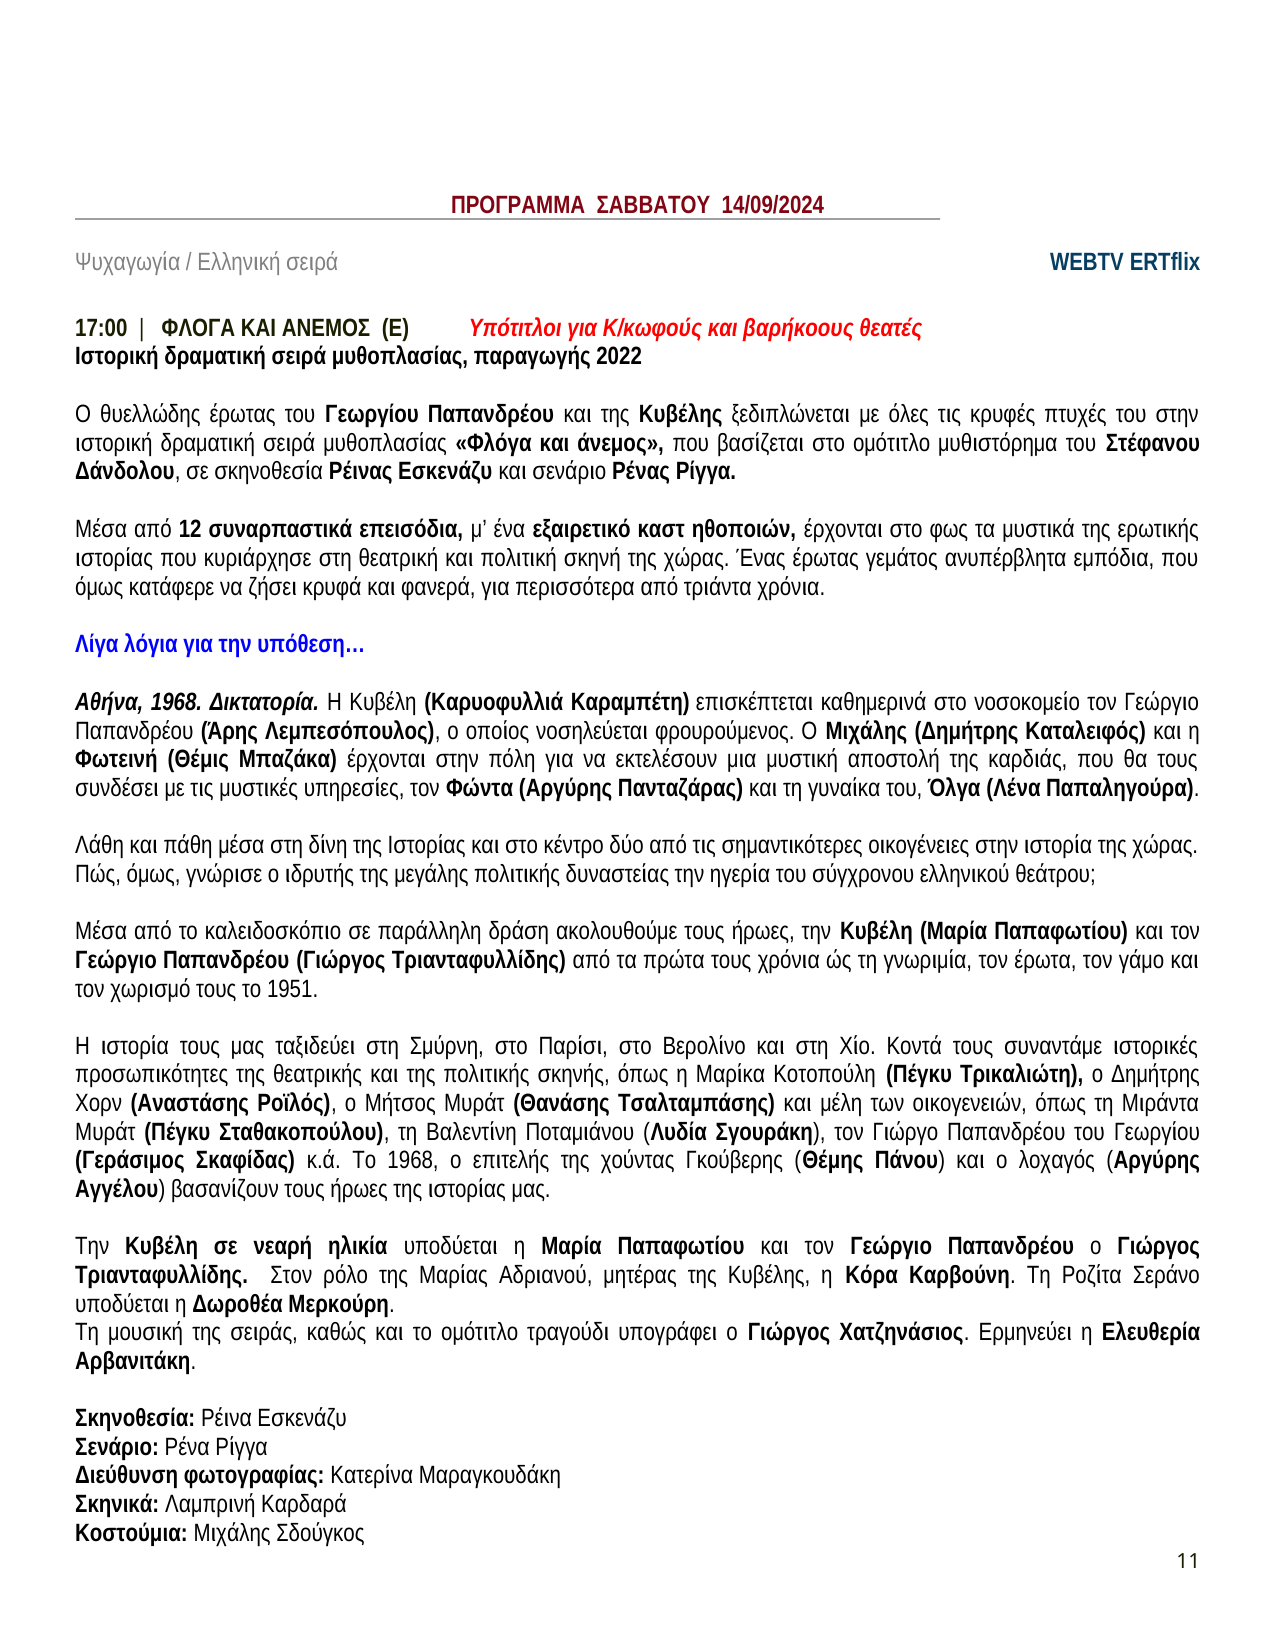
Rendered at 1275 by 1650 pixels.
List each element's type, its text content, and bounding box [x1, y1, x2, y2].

text Τη μουσική της σειράς, καθώς και το ομότιτλο τραγούδι υπογράφει ο Γιώργος Χατζηνάσιος. Ερμηνεύει η Ελευθερία Αρβανιτάκη. [75, 1317, 1200, 1374]
text Ο θυελλώδης έρωτας του Γεωργίου Παπανδρέου και της Κυβέλης ξεδιπλώνεται με όλες τις κρυφές πτυχές του στην ιστορική δραματική σειρά μυθοπλασίας «Φλόγα και άνεμος», που βασίζεται στο ομότιτλο μυθιστόρημα του Στέφανου Δάνδολου, σε σκηνοθεσία Ρέινας Εσκενάζυ και σενάριο Ρένας Ρίγγα. [75, 399, 1200, 485]
text Αθήνα, 1968. Δικτατορία. Η Κυβέλη (Καρυοφυλλιά Καραμπέτη) επισκέπτεται καθημερινά στο νοσοκομείο τον Γεώργιο Παπανδρέου (Άρης Λεμπεσόπουλος), ο οποίος νοσηλεύεται φρουρούμενος. Ο Μιχάλης (Δημήτρης Καταλειφός) και η Φωτεινή (Θέμις Μπαζάκα) έρχονται στην πόλη για να εκτελέσουν μια μυστική αποστολή της καρδιάς, που θα τους συνδέσει με τις μυστικές υπηρεσίες, τον Φώντα (Αργύρης Πανταζάρας) και τη γυναίκα του, Όλγα (Λένα Παπαληγούρα). [75, 687, 1200, 802]
text Κοστούμια: Μιχάλης Σδούγκος [75, 1518, 1200, 1546]
table_header WEBTV ERTflix [638, 247, 1200, 276]
text Σενάριο: Ρένα Ρίγγα [75, 1432, 1200, 1461]
text Μέσα από 12 συναρπαστικά επεισόδια, μ’ ένα εξαιρετικό καστ ηθοποιών, έρχονται στο φως τα μυστικά της ερωτικής ιστορίας που κυριάρχησε στη θεατρική και πολιτική σκηνή της χώρας. Ένας έρωτας γεμάτος ανυπέρβλητα εμπόδια, που όμως κατάφερε να ζήσει κρυφά και φανερά, για περισσότερα από τριάντα χρόνια. [75, 514, 1200, 600]
text Η ιστορία τους μας ταξιδεύει στη Σμύρνη, στο Παρίσι, στο Βερολίνο και στη Χίο. Κοντά τους συναντάμε ιστορικές προσωπικότητες της θεατρικής και της πολιτικής σκηνής, όπως η Μαρίκα Κοτοπούλη (Πέγκυ Τρικαλιώτη), ο Δημήτρης Χορν (Αναστάσης Ροϊλός), ο Μήτσος Μυράτ (Θανάσης Τσαλταμπάσης) και μέλη των οικογενειών, όπως τη Μιράντα Μυράτ (Πέγκυ Σταθακοπούλου), τη Βαλεντίνη Ποταμιάνου (Λυδία Σγουράκη), τον Γιώργο Παπανδρέου του Γεωργίου (Γεράσιμος Σκαφίδας) κ.ά. Το 1968, ο επιτελής της χούντας Γκούβερης (Θέμης Πάνου) και ο λοχαγός (Αργύρης Αγγέλου) βασανίζουν τους ήρωες της ιστορίας μας. [75, 1031, 1200, 1203]
text Σκηνικά: Λαμπρινή Καρδαρά [75, 1489, 1200, 1518]
text Διεύθυνση φωτογραφίας: Κατερίνα Μαραγκουδάκη [75, 1461, 1200, 1489]
text ΠΡΟΓΡΑΜΜΑ ΣΑΒΒΑΤΟΥ 14/09/2024 [75, 189, 1200, 218]
text Λίγα λόγια για την υπόθεση… [75, 629, 1200, 658]
text Την Κυβέλη σε νεαρή ηλικία υποδύεται η Μαρία Παπαφωτίου και τον Γεώργιο Παπανδρέου ο Γιώργος Τριανταφυλλίδης. Στον ρόλο της Μαρίας Αδριανού, μητέρας της Κυβέλης, η Κόρα Καρβούνη. Τη Ροζίτα Σεράνο υποδύεται η Δωροθέα Μερκούρη. [75, 1231, 1200, 1317]
table_header Ψυχαγωγία / Ελληνική σειρά [75, 247, 637, 276]
text 17:00 | ΦΛΟΓΑ ΚΑΙ ΑΝΕΜΟΣ (E) Υπότιτλοι για K/κωφούς και βαρήκοους θεατές Ιστορική δραματική σειρά μυθοπλασίας, παραγωγής 2022 [75, 305, 1200, 370]
text Μέσα από το καλειδοσκόπιο σε παράλληλη δράση ακολουθούμε τους ήρωες, την Κυβέλη (Μαρία Παπαφωτίου) και τον Γεώργιο Παπανδρέου (Γιώργος Τριανταφυλλίδης) από τα πρώτα τους χρόνια ώς τη γνωριμία, τον έρωτα, τον γάμο και τον χωρισμό τους το 1951. [75, 916, 1200, 1002]
text Σκηνοθεσία: Ρέινα Εσκενάζυ [75, 1403, 1200, 1432]
text Λάθη και πάθη μέσα στη δίνη της Ιστορίας και στο κέντρο δύο από τις σημαντικότερες οικογένειες στην ιστορία της χώρας. Πώς, όμως, γνώρισε ο ιδρυτής της μεγάλης πολιτικής δυναστείας την ηγερία του σύγχρονου ελληνικού θεάτρου; [75, 830, 1200, 888]
